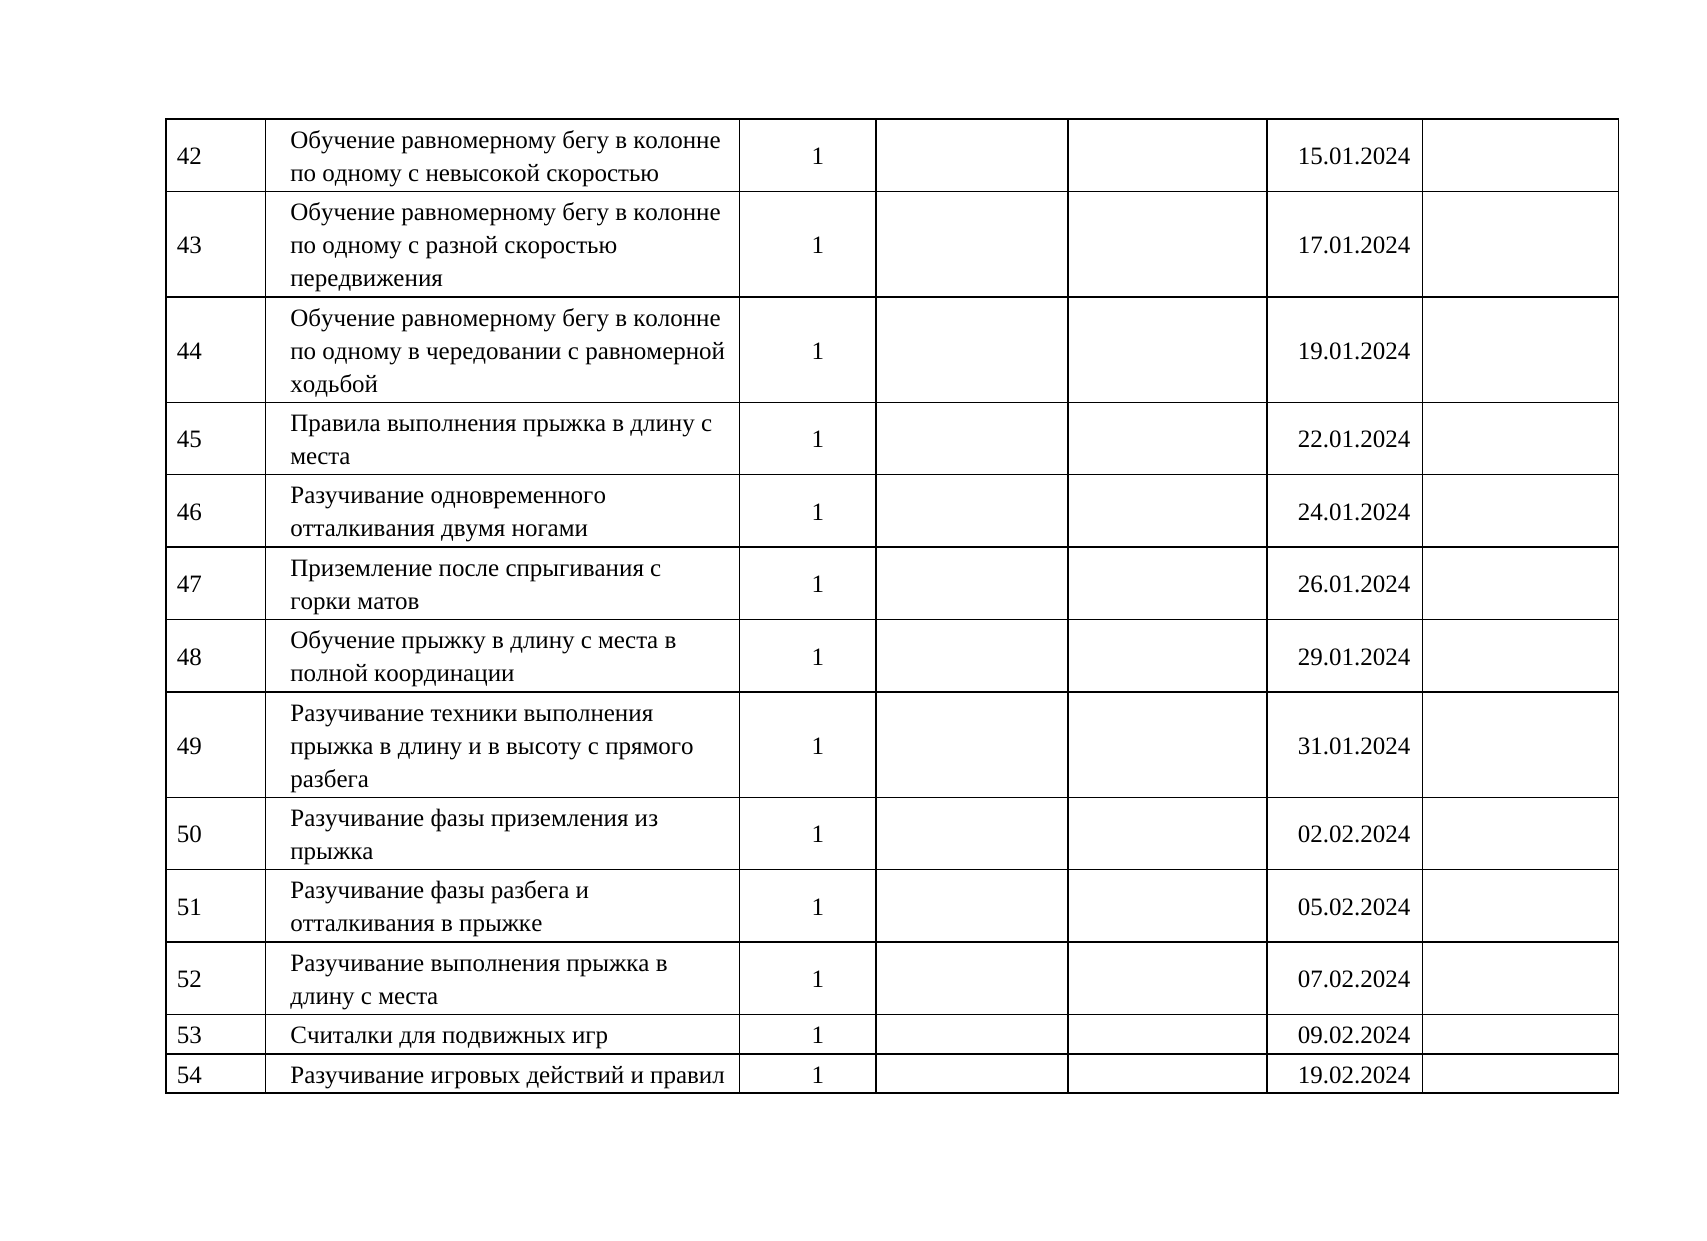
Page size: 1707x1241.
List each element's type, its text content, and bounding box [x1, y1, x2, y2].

table_cell Разучивание фазы приземления из прыжка [266, 798, 739, 869]
table_cell [1069, 120, 1266, 191]
table_cell [1069, 403, 1266, 474]
table_cell Обучение равномерному бегу в колонне по одному в чередовании с равномерной ходьбой [266, 298, 739, 401]
table_cell 09.02.2024 [1268, 1015, 1422, 1053]
table_cell Разучивание выполнения прыжка в длину с места [266, 943, 739, 1013]
table_cell [877, 475, 1067, 546]
table_cell [1069, 1055, 1266, 1092]
table_cell 1 [740, 1015, 875, 1053]
table_cell [1069, 475, 1266, 546]
table_cell 42 [167, 120, 265, 191]
table_cell [877, 693, 1067, 796]
table_cell 50 [167, 798, 265, 869]
table_cell 48 [167, 620, 265, 691]
table_cell [1069, 943, 1266, 1013]
table_cell 1 [740, 620, 875, 691]
table_cell [1423, 298, 1618, 401]
table_cell 31.01.2024 [1268, 693, 1422, 796]
table_cell [1423, 1015, 1618, 1053]
table_cell [1069, 1015, 1266, 1053]
table_cell [877, 620, 1067, 691]
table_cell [266, 120, 739, 191]
table_cell 1 [740, 1055, 875, 1092]
table_cell 1 [740, 120, 875, 191]
table_cell 54 [167, 1055, 265, 1092]
table_cell 1 [740, 192, 875, 296]
table_cell 15.01.2024 [1268, 120, 1422, 191]
table_cell [877, 1015, 1067, 1053]
table_cell Правила выполнения прыжка в длину с места [266, 403, 739, 474]
table_cell 46 [167, 475, 265, 546]
table_cell 47 [167, 548, 265, 618]
table_cell 49 [167, 693, 265, 796]
table_cell [1423, 620, 1618, 691]
table_cell [1423, 403, 1618, 474]
table_cell Обучение равномерному бегу в колонне по одному с разной скоростью передвижения [266, 192, 739, 296]
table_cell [266, 1055, 739, 1092]
table_cell [1423, 943, 1618, 1013]
table_cell [1423, 475, 1618, 546]
table_cell 52 [167, 943, 265, 1013]
table_cell 19.01.2024 [1268, 298, 1422, 401]
table_cell 1 [740, 693, 875, 796]
table_cell 53 [167, 1015, 265, 1053]
table_cell 1 [740, 298, 875, 401]
table_cell [877, 943, 1067, 1013]
table_cell [1069, 798, 1266, 869]
table_cell [1423, 798, 1618, 869]
table_cell Разучивание одновременного отталкивания двумя ногами [266, 475, 739, 546]
table_cell [1069, 620, 1266, 691]
table_cell [1069, 548, 1266, 618]
table_cell [1069, 298, 1266, 401]
table_cell 02.02.2024 [1268, 798, 1422, 869]
table_cell [877, 192, 1067, 296]
table_cell 07.02.2024 [1268, 943, 1422, 1013]
table_cell 17.01.2024 [1268, 192, 1422, 296]
table_cell [1423, 1055, 1618, 1092]
table_cell [1069, 192, 1266, 296]
table_cell [1423, 548, 1618, 618]
table_cell [1423, 870, 1618, 941]
table_cell [1069, 870, 1266, 941]
table_cell [877, 870, 1067, 941]
table_cell 1 [740, 798, 875, 869]
table_cell 43 [167, 192, 265, 296]
table_cell 51 [167, 870, 265, 941]
table_cell [877, 298, 1067, 401]
table_cell [1423, 192, 1618, 296]
table_cell Приземление после спрыгивания с горки матов [266, 548, 739, 618]
table_cell 19.02.2024 [1268, 1055, 1422, 1092]
table_cell [1423, 693, 1618, 796]
table_cell [1423, 120, 1618, 191]
table_cell 1 [740, 475, 875, 546]
table_cell 22.01.2024 [1268, 403, 1422, 474]
table_cell 24.01.2024 [1268, 475, 1422, 546]
table_cell Считалки для подвижных игр [266, 1015, 739, 1053]
table_cell 1 [740, 548, 875, 618]
table_cell [877, 548, 1067, 618]
table_cell 1 [740, 403, 875, 474]
table_cell [877, 1055, 1067, 1092]
table_cell [1069, 693, 1266, 796]
table_cell 1 [740, 870, 875, 941]
table_cell 1 [740, 943, 875, 1013]
table_cell 44 [167, 298, 265, 401]
table_cell [877, 120, 1067, 191]
table_cell [877, 798, 1067, 869]
table_cell 45 [167, 403, 265, 474]
table_cell Разучивание фазы разбега и отталкивания в прыжке [266, 870, 739, 941]
table_cell Обучение прыжку в длину с места в полной координации [266, 620, 739, 691]
table_cell Разучивание техники выполнения прыжка в длину и в высоту с прямого разбега [266, 693, 739, 796]
table_cell [877, 403, 1067, 474]
table_cell 05.02.2024 [1268, 870, 1422, 941]
table_cell 29.01.2024 [1268, 620, 1422, 691]
table_cell 26.01.2024 [1268, 548, 1422, 618]
